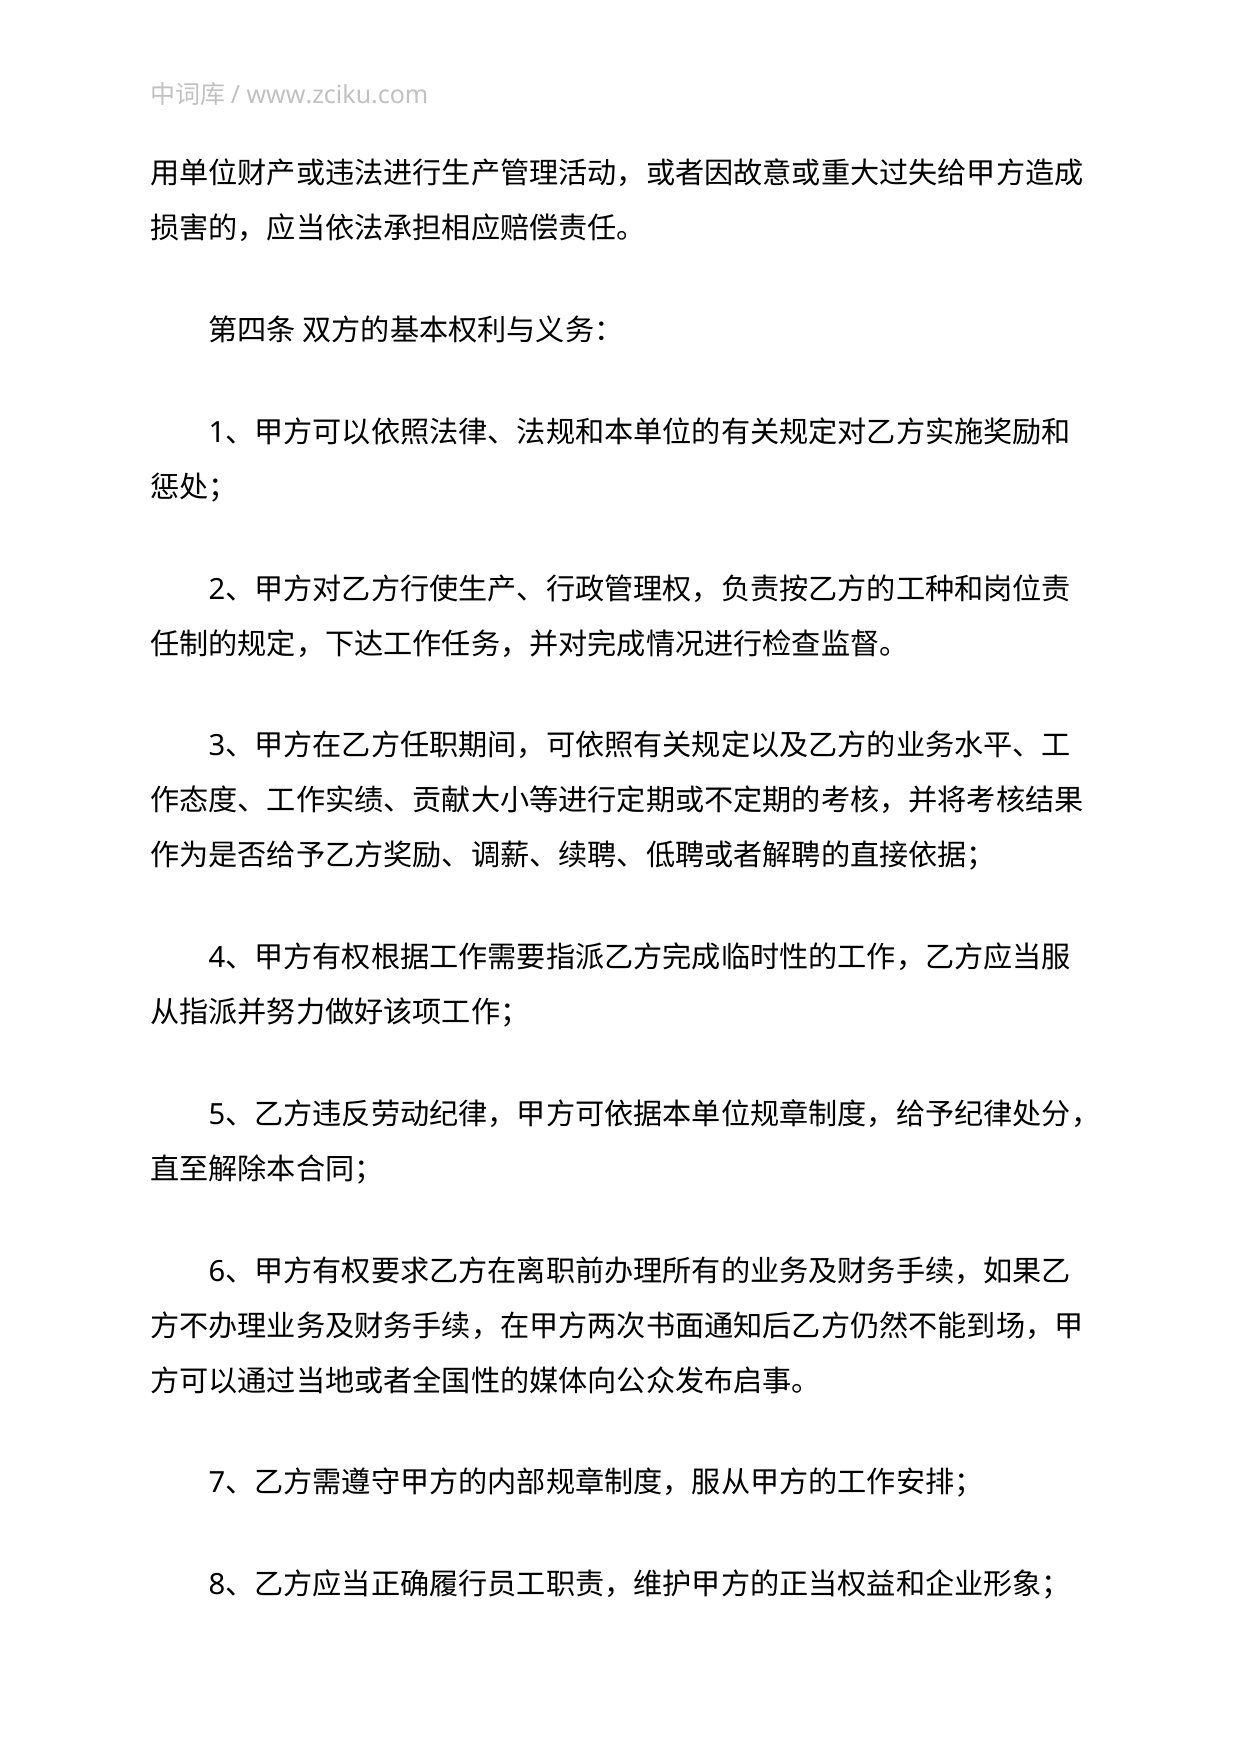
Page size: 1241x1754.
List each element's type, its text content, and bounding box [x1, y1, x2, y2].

text 1、甲方可以依照法律、法规和本单位的有关规定对乙方实施奖励和惩处； [150, 408, 1090, 506]
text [150, 150, 1090, 247]
text 7、乙方需遵守甲方的内部规章制度，服从甲方的工作安排； [150, 1459, 1090, 1501]
text 8、乙方应当正确履行员工职责，维护甲方的正当权益和企业形象； [150, 1561, 1090, 1603]
text 2、甲方对乙方行使生产、行政管理权，负责按乙方的工种和岗位责任制的规定，下达工作任务，并对完成情况进行检查监督。 [150, 565, 1090, 662]
text 第四条 双方的基本权利与义务： [150, 307, 1090, 349]
text 4、甲方有权根据工作需要指派乙方完成临时性的工作，乙方应当服从指派并努力做好该项工作； [150, 934, 1090, 1031]
text 5、乙方违反劳动纪律，甲方可依据本单位规章制度，给予纪律处分，直至解除本合同； [150, 1090, 1090, 1188]
text 3、甲方在乙方任职期间，可依照有关规定以及乙方的业务水平、工作态度、工作实绩、贡献大小等进行定期或不定期的考核，并将考核结果作为是否给予乙方奖励、调薪、续聘、低聘或者解聘的直接依据； [150, 722, 1090, 874]
text 6、甲方有权要求乙方在离职前办理所有的业务及财务手续，如果乙方不办理业务及财务手续，在甲方两次书面通知后乙方仍然不能到场，甲方可以通过当地或者全国性的媒体向公众发布启事。 [150, 1247, 1090, 1399]
